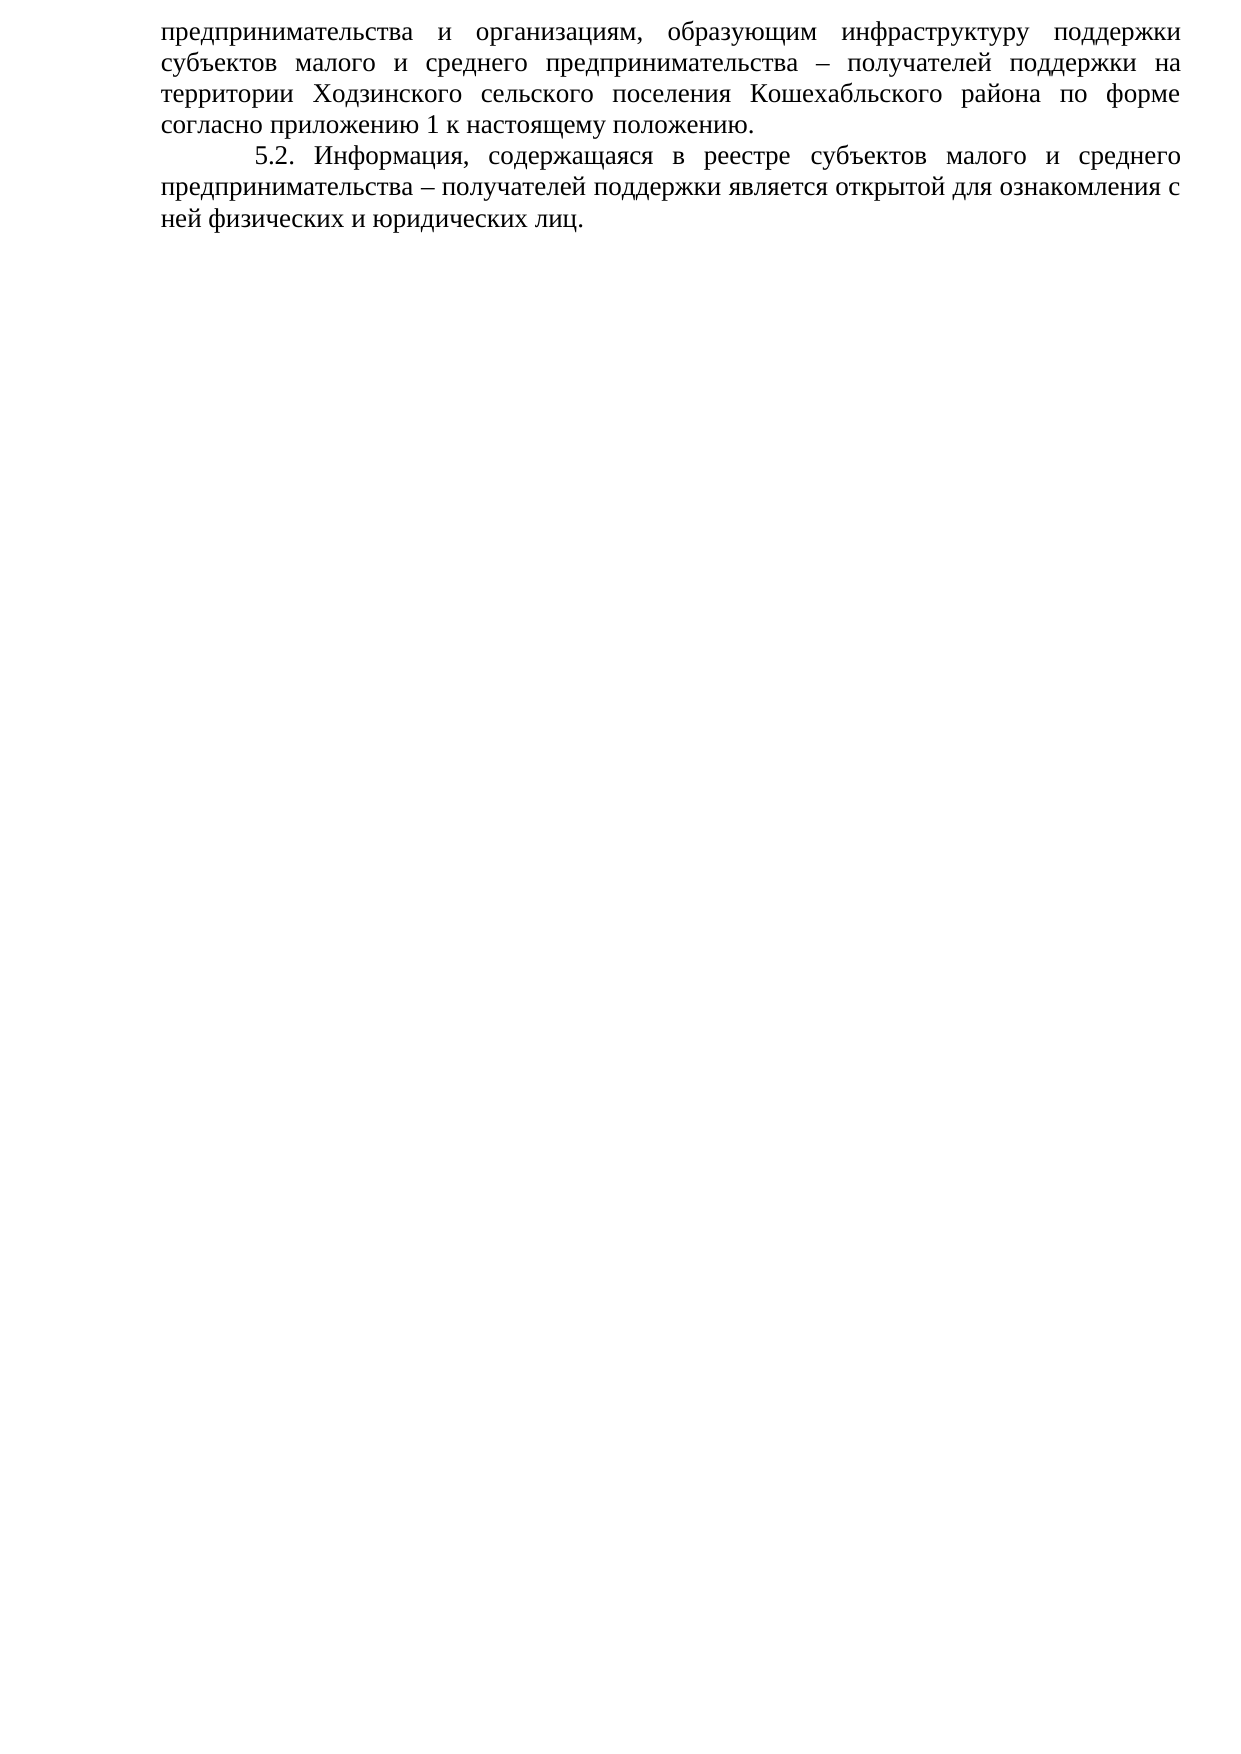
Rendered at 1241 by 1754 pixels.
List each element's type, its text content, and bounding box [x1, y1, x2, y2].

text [161, 15, 1181, 139]
text 5.2. Информация, содержащаяся в реестре субъектов малого и среднего предпринимательства – получателей поддержки является открытой для ознакомления с ней физических и юридических лиц. [161, 139, 1181, 233]
